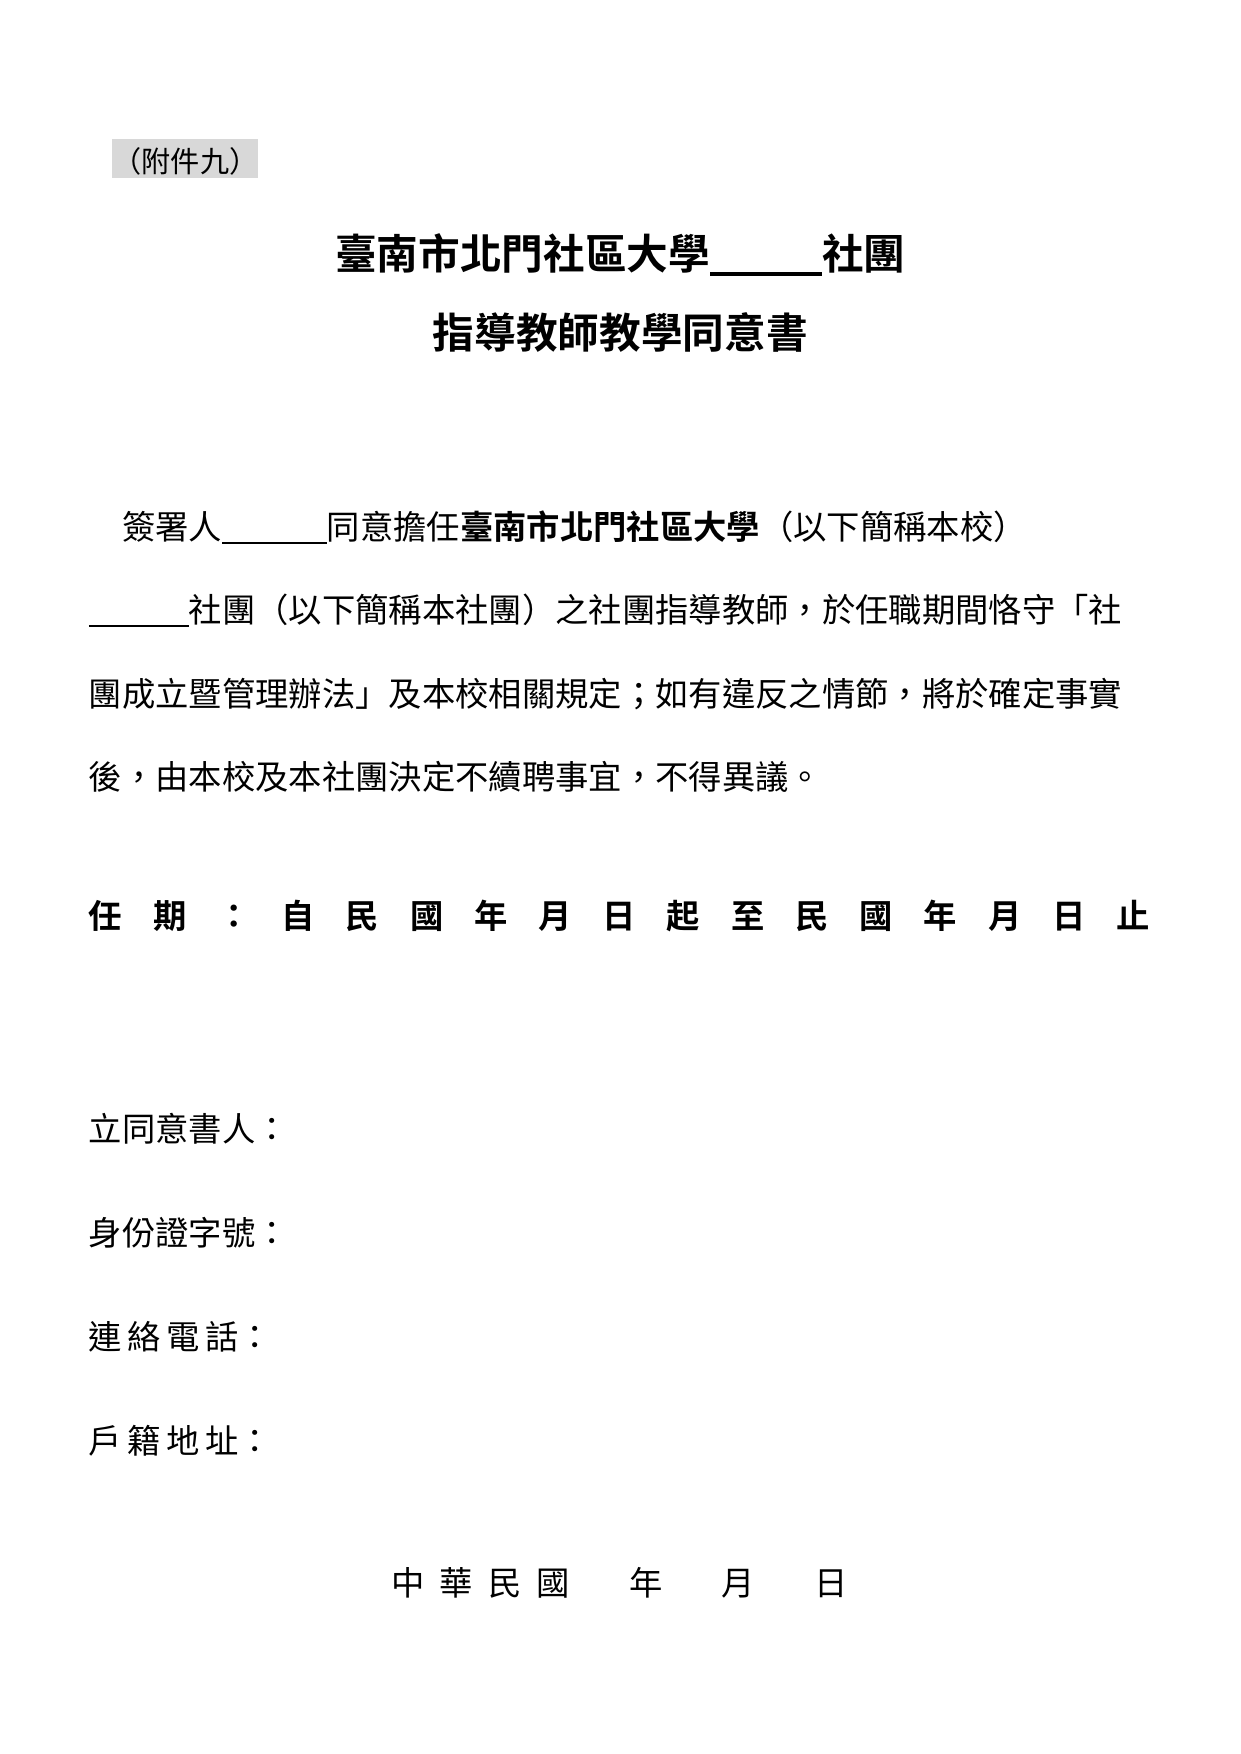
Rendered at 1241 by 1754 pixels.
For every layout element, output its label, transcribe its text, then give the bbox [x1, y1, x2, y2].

text 連絡電話： [89, 1266, 1152, 1371]
text 簽署人 同意擔任臺南市北門社區大學（以下簡稱本校） [89, 473, 1152, 556]
text 任期：自民國年月日起至民國年月日止 [89, 862, 1152, 946]
text 戶籍地址： [89, 1371, 1152, 1475]
text 社團（以下簡稱本社團）之社團指導教師，於任職期間恪守「社團成立暨管理辦法」及本校相關規定；如有違反之情節，將於確定事實後，由本校及本社團決定不續聘事宜，不得異議。 [89, 556, 1152, 806]
text 立同意書人： [89, 1058, 1152, 1162]
text 臺南市北門社區大學 社團 [89, 221, 1152, 281]
text 指導教師教學同意書 [89, 300, 1152, 360]
text 身份證字號： [89, 1162, 1152, 1266]
text 中 華 民 國 年 月 日 [89, 1512, 1152, 1616]
